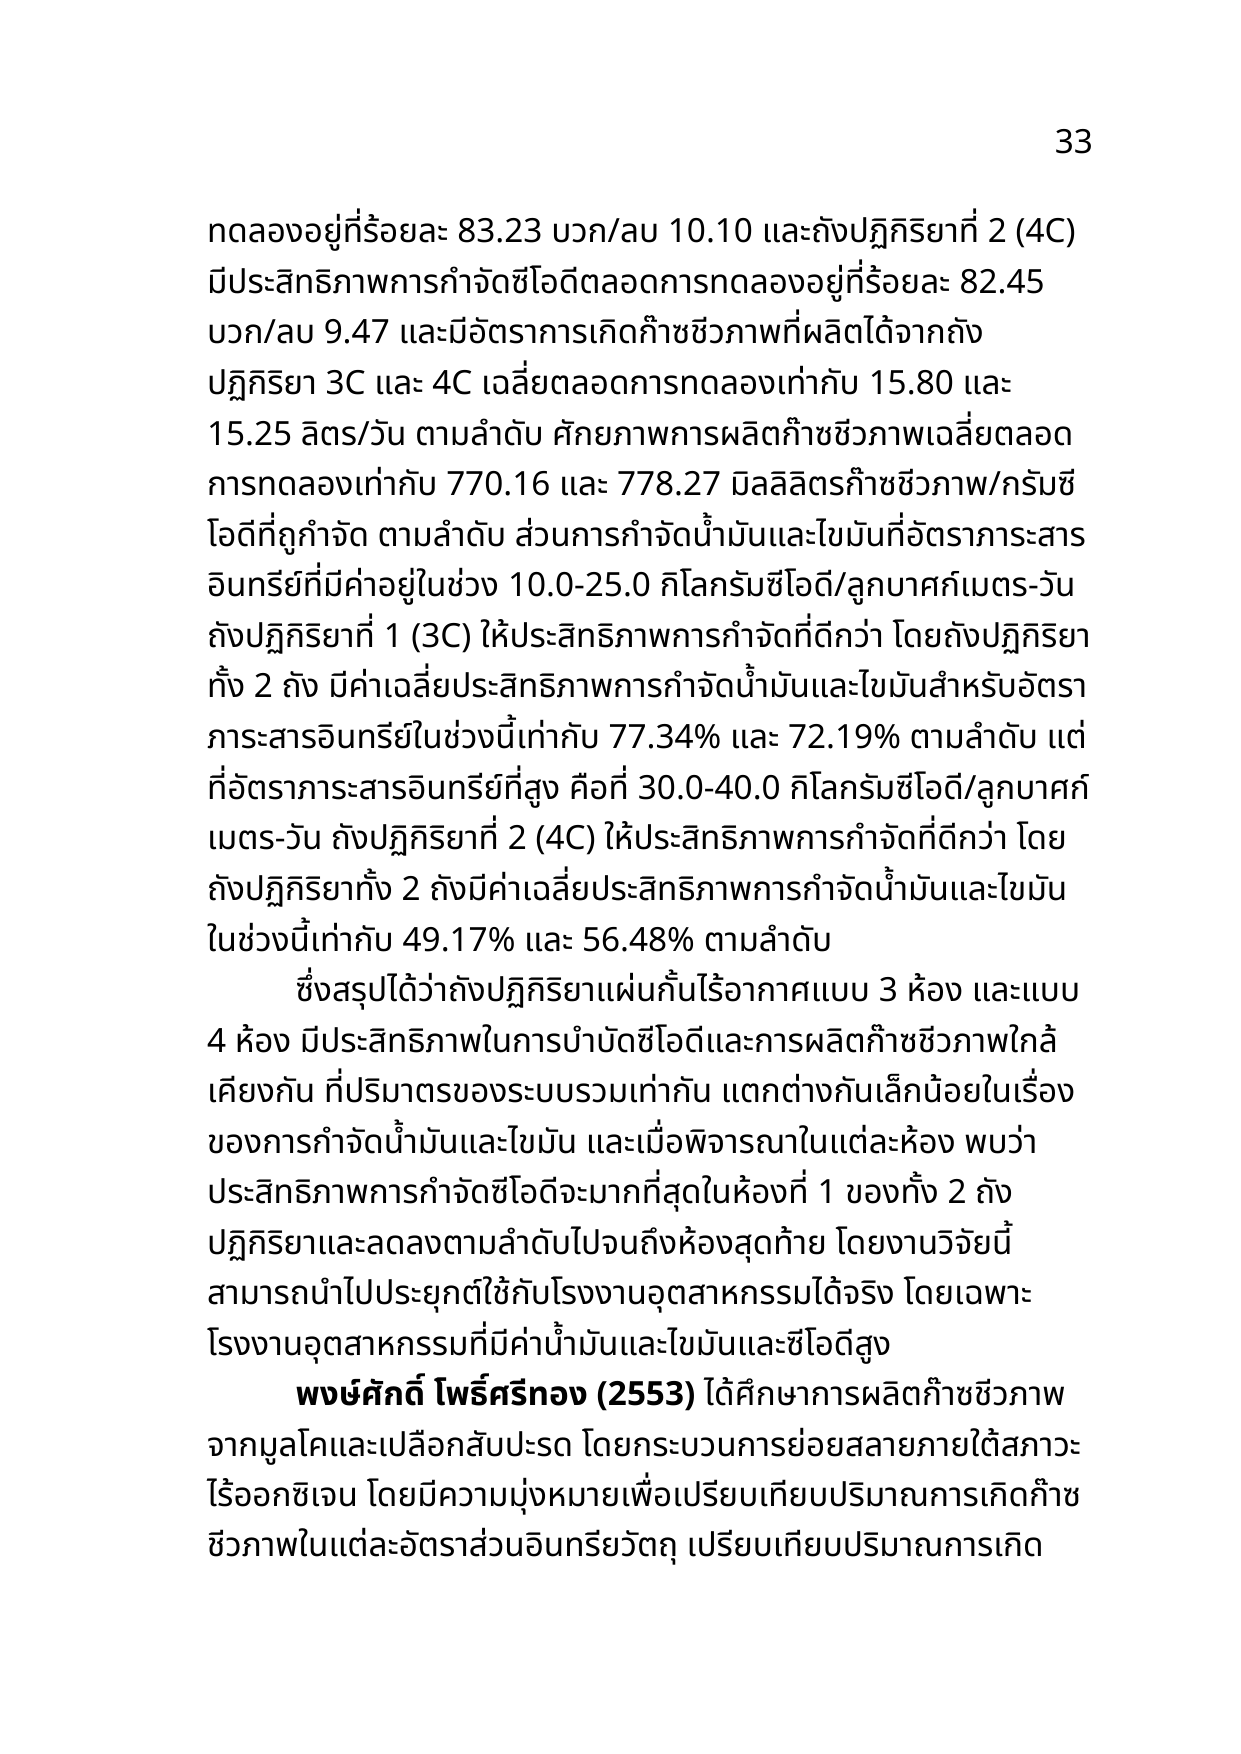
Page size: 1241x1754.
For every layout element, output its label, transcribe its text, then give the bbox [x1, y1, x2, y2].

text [207, 1370, 1092, 1572]
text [207, 207, 1092, 966]
text ซึ่งสรุปได้ว่าถังปฏิกิริยาแผ่นกั้นไร้อากาศแบบ 3 ห้อง และแบบ 4 ห้อง มีประสิทธิภาพในการบำบัดซีโอดีและการผลิตก๊าซชีวภาพใกล้เคียงกัน ที่ปริมาตรของระบบรวมเท่ากัน แตกต่างกันเล็กน้อยในเรื่องของการกำจัดน้ำมันและไขมัน และเมื่อพิจารณาในแต่ละห้อง พบว่า ประสิทธิภาพการกำจัดซีโอดีจะมากที่สุดในห้องที่ 1 ของทั้ง 2 ถังปฏิกิริยาและลดลงตามลำดับไปจนถึงห้องสุดท้าย โดยงานวิจัยนี้สามารถนำไปประยุกต์ใช้กับโรงงานอุตสาหกรรมได้จริง โดยเฉพาะโรงงานอุตสาหกรรมที่มีค่าน้ำมันและไขมันและซีโอดีสูง [207, 966, 1092, 1370]
